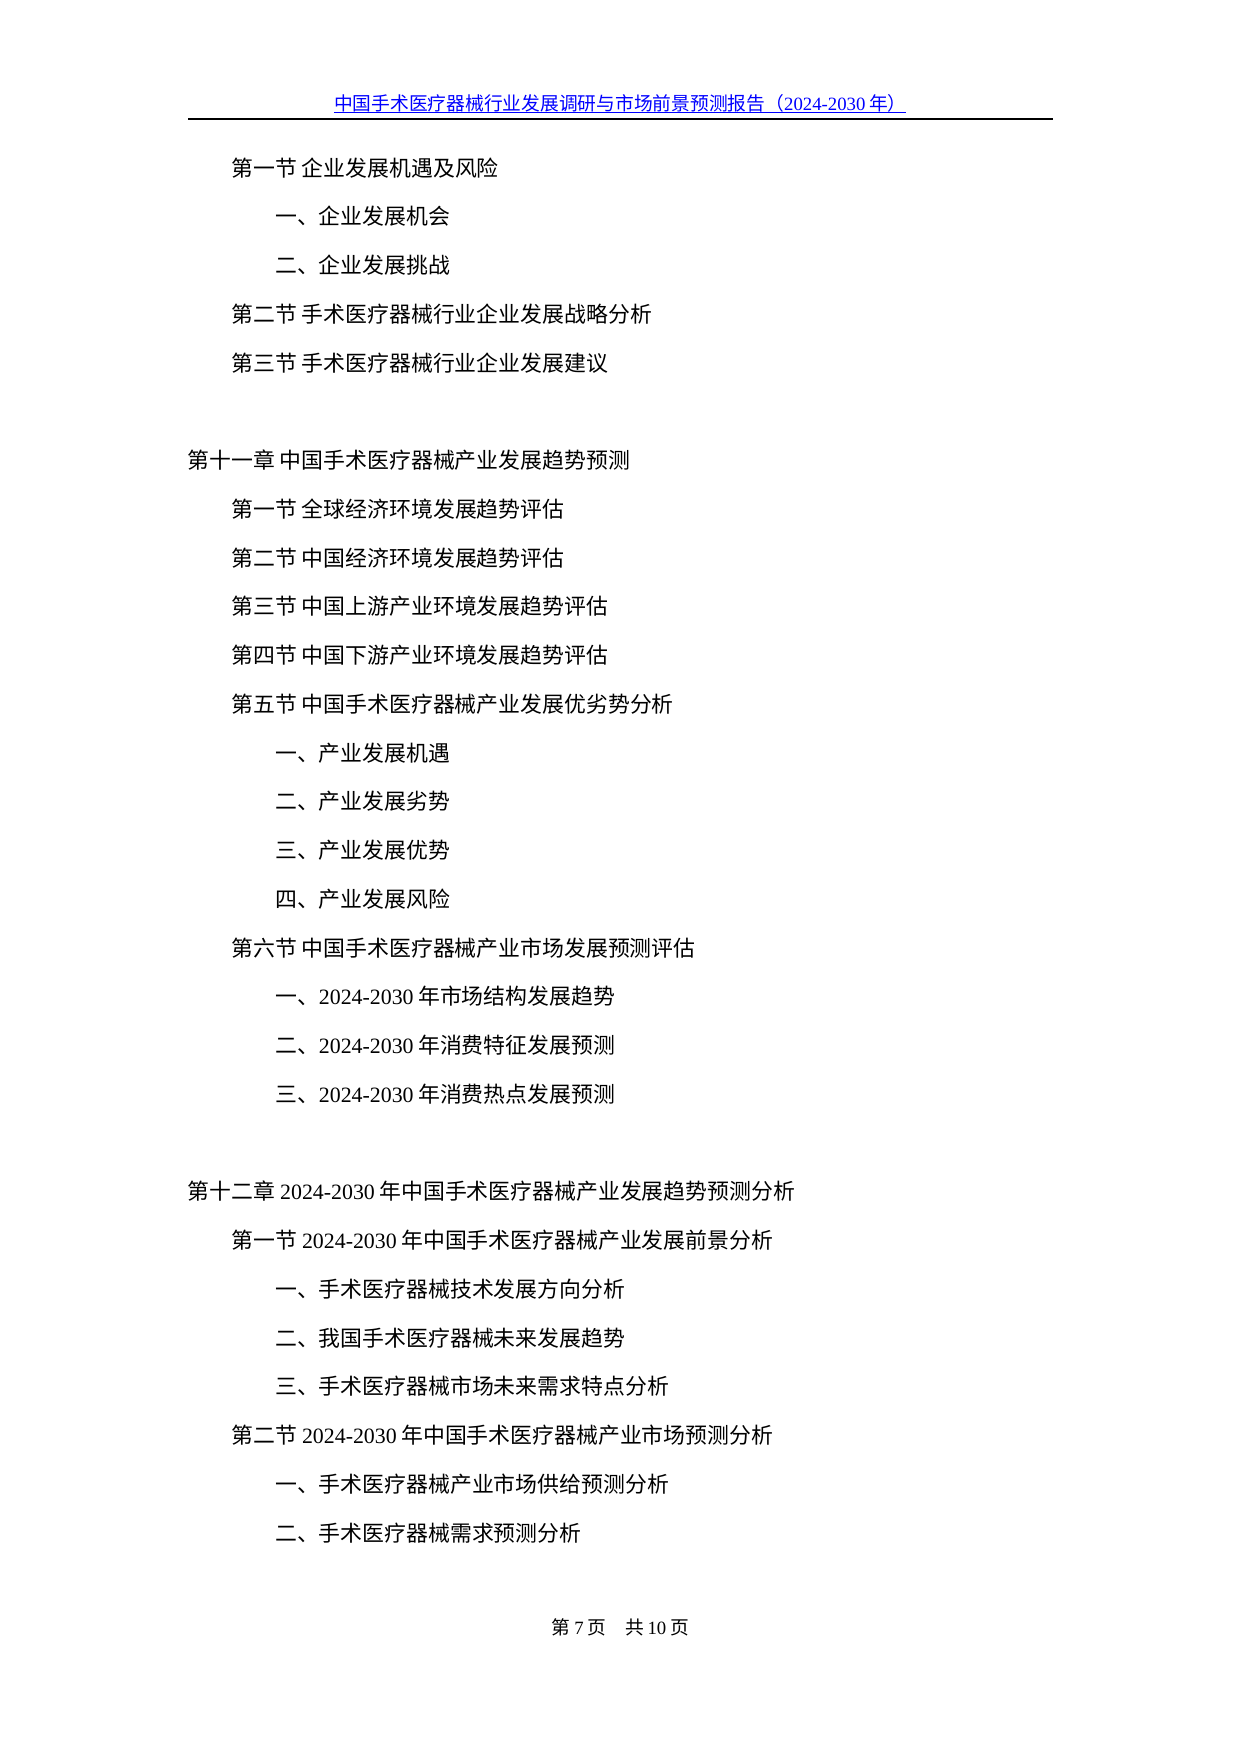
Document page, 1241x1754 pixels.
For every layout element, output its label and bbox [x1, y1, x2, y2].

text [187, 150, 1053, 1548]
